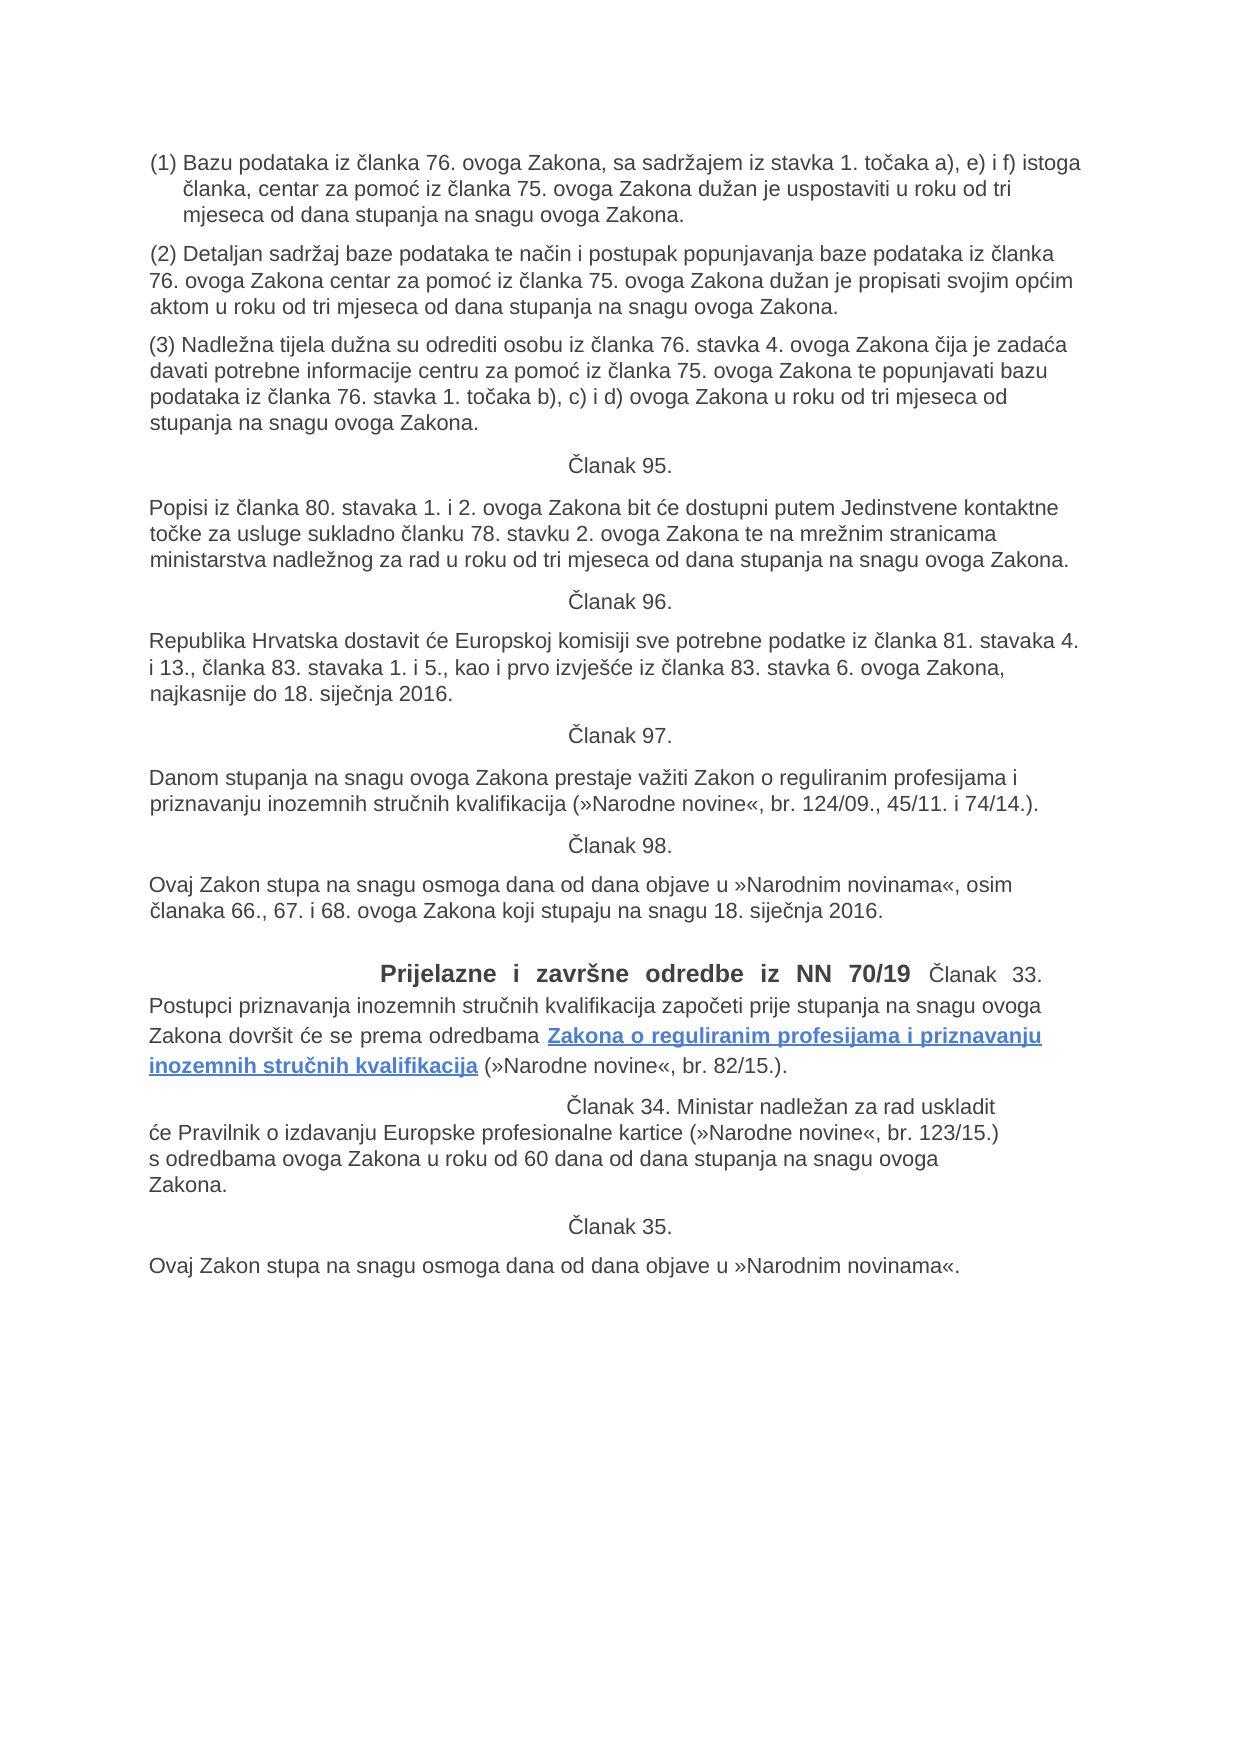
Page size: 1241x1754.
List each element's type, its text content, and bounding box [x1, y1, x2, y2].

text Članak 97. [269, 723, 971, 748]
text Republika Hrvatska dostavit će Europskoj komisiji sve potrebne podatke iz članka 81. stavaka 4. [148, 628, 1089, 653]
text Ovaj Zakon stupa na snagu osmoga dana od dana objave u »Narodnim novinama«. [148, 1253, 1089, 1278]
text Članak 34. Ministar nadležan za rad uskladit će Pravilnik o izdavanju Europske profesionalne kartice (»Narodne novine«, br. 123/15.) s odredbama ovoga Zakona u roku od 60 dana od dana stupanja na snagu ovoga Zakona. [148, 1094, 1010, 1197]
text i 13., članka 83. stavaka 1. i 5., kao i prvo izvješće iz članka 83. stavka 6. ovoga Zakona, najkasnije do 18. siječnja 2016. [148, 655, 1089, 706]
text Ovaj Zakon stupa na snagu osmoga dana od dana objave u »Narodnim novinama«, osim članaka 66., 67. i 68. ovoga Zakona koji stupaju na snagu 18. siječnja 2016. [148, 872, 1089, 923]
list Bazu podataka iz članka 76. ovoga Zakona, sa sadržajem iz stavka 1. točaka a), e) i f) istoga članka, centar za pomoć iz članka 75. ovoga Zakona dužan je uspostaviti u roku od tri mjeseca od dana stupanja na snagu ovoga Zakona. [150, 150, 1089, 227]
text Prijelazne i završne odredbe iz NN 70/19 Članak 33. Postupci priznavanja inozemnih stručnih kvalifikacija započeti prije stupanja na snagu ovoga Zakona dovršit će se prema odredbama Zakona o reguliranim profesijama i priznavanju inozemnih stručnih kvalifikacija (»Narodne novine«, br. 82/15.). [148, 959, 1042, 1078]
text Članak 35. [269, 1214, 971, 1239]
text Članak 98. [269, 833, 971, 859]
text Članak 95. [269, 453, 971, 478]
text Danom stupanja na snagu ovoga Zakona prestaje važiti Zakon o reguliranim profesijama i priznavanju inozemnih stručnih kvalifikacija (»Narodne novine«, br. 124/09., 45/11. i 74/14.). [148, 765, 1089, 816]
list Detaljan sadržaj baze podataka te način i postupak popunjavanja baze podataka iz članka [150, 241, 1089, 266]
text Članak 96. [269, 589, 971, 614]
text Popisi iz članka 80. stavaka 1. i 2. ovoga Zakona bit će dostupni putem Jedinstvene kontaktne točke za usluge sukladno članku 78. stavku 2. ovoga Zakona te na mrežnim stranicama ministarstva nadležnog za rad u roku od tri mjeseca od dana stupanja na snagu ovoga Zakona. [148, 494, 1089, 572]
text 76. ovoga Zakona centar za pomoć iz članka 75. ovoga Zakona dužan je propisati svojim općim aktom u roku od tri mjeseca od dana stupanja na snagu ovoga Zakona. [148, 268, 1089, 319]
text (3) Nadležna tijela dužna su odrediti osobu iz članka 76. stavka 4. ovoga Zakona čija je zadaća davati potrebne informacije centru za pomoć iz članka 75. ovoga Zakona te popunjavati bazu podataka iz članka 76. stavka 1. točaka b), c) i d) ovoga Zakona u roku od tri mjeseca od stupanja na snagu ovoga Zakona. [148, 332, 1089, 435]
